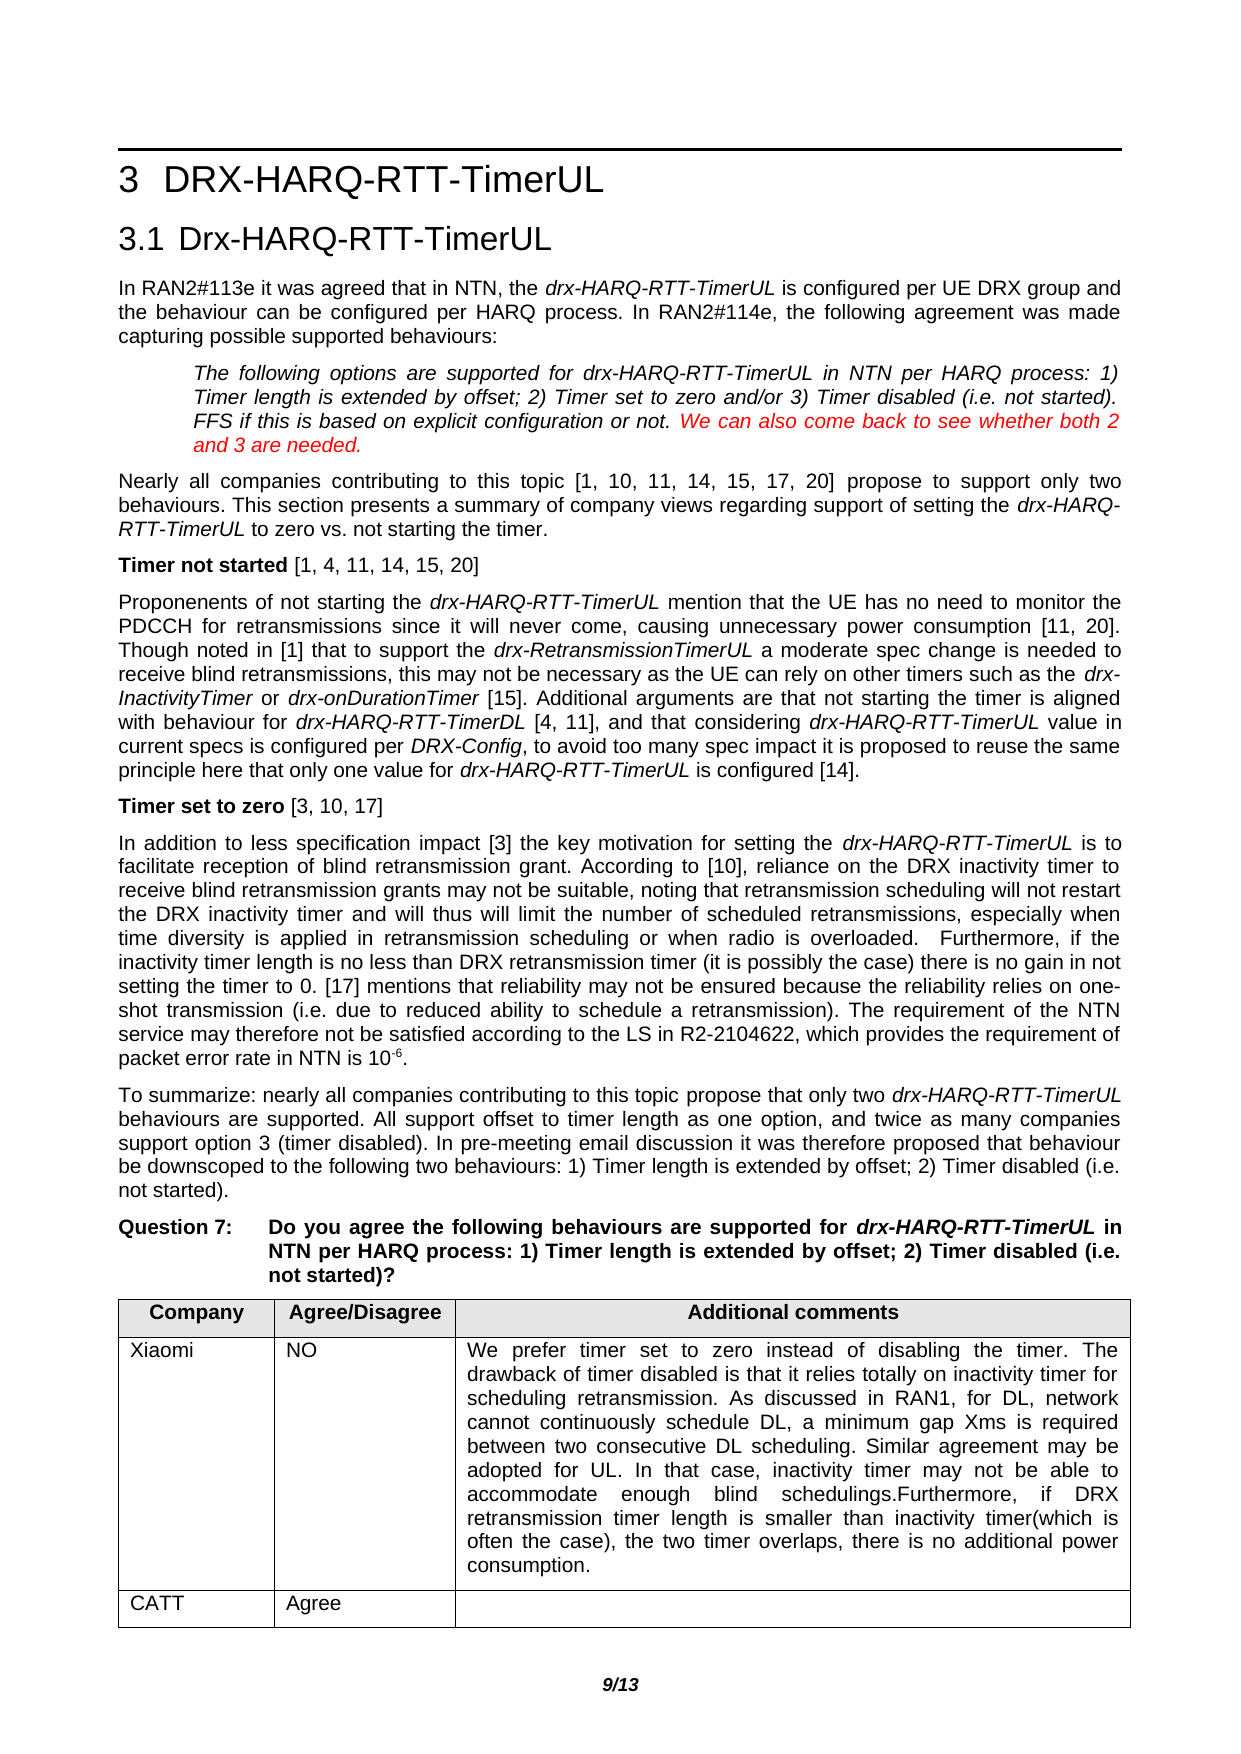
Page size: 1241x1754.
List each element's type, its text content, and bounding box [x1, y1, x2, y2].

table_cell Agree [275, 1591, 455, 1627]
text The following options are supported for drx-HARQ-RTT-TimerUL in NTN per HARQ process: 1) Timer length is extended by offset; 2) Timer set to zero and/or 3) Timer disabled (i.e. not started). FFS if this is based on explicit configuration or not. We can also come back to see whether both 2 and 3 are needed. [193, 361, 1122, 456]
table_cell NO [275, 1338, 455, 1590]
table_header Agree/Disagree [275, 1300, 455, 1337]
subtitle DRX-HARQ-RTT-TimerUL [118, 151, 1122, 200]
text To summarize: nearly all companies contributing to this topic propose that only two drx-HARQ-RTT-TimerUL behaviours are supported. All support offset to timer length as one option, and twice as many companies support option 3 (timer disabled). In pre-meeting email discussion it was therefore proposed that behaviour be downscoped to the following two behaviours: 1) Timer length is extended by offset; 2) Timer disabled (i.e. not started). [118, 1082, 1122, 1202]
text In addition to less specification impact [3] the key motivation for setting the drx-HARQ-RTT-TimerUL is to facilitate reception of blind retransmission grant. According to [10], reliance on the DRX inactivity timer to receive blind retransmission grants may not be suitable, noting that retransmission scheduling will not restart the DRX inactivity timer and will thus will limit the number of scheduled retransmissions, especially when time diversity is applied in retransmission scheduling or when radio is overloaded. Furthermore, if the inactivity timer length is no less than DRX retransmission timer (it is possibly the case) there is no gain in not setting the timer to 0. [17] mentions that reliability may not be ensured because the reliability relies on one-shot transmission (i.e. due to reduced ability to schedule a retransmission). The requirement of the NTN service may therefore not be satisfied according to the LS in R2-2104622, which provides the requirement of packet error rate in NTN is 10-6. [118, 830, 1122, 1070]
text Nearly all companies contributing to this topic [1, 10, 11, 14, 15, 17, 20] propose to support only two behaviours. This section presents a summary of company views regarding support of setting the drx-HARQ-RTT-TimerUL to zero vs. not starting the timer. [118, 469, 1122, 541]
table_cell We prefer timer set to zero instead of disabling the timer. The drawback of timer disabled is that it relies totally on inactivity timer for scheduling retransmission. As discussed in RAN1, for DL, network cannot continuously schedule DL, a minimum gap Xms is required between two consecutive DL scheduling. Similar agreement may be adopted for UL. In that case, inactivity timer may not be able to accommodate enough blind schedulings.Furthermore, if DRX retransmission timer length is smaller than inactivity timer(which is often the case), the two timer overlaps, there is no additional power consumption. [456, 1338, 1130, 1590]
table_cell [456, 1591, 1130, 1627]
text Timer set to zero [3, 10, 17] [118, 794, 1122, 818]
table_header Additional comments [456, 1300, 1130, 1337]
table_cell CATT [119, 1591, 274, 1627]
text In RAN2#113e it was agreed that in NTN, the drx-HARQ-RTT-TimerUL is configured per UE DRX group and the behaviour can be configured per HARQ process. In RAN2#114e, the following agreement was made capturing possible supported behaviours: [118, 276, 1122, 348]
table_header Company [119, 1300, 274, 1337]
text Timer not started [1, 4, 11, 14, 15, 20] [118, 553, 1122, 577]
subtitle Drx-HARQ-RTT-TimerUL [118, 219, 1122, 257]
text Question 7: Do you agree the following behaviours are supported for drx-HARQ-RTT-TimerUL in NTN per HARQ process: 1) Timer length is extended by offset; 2) Timer disabled (i.e. not started)? [118, 1215, 1122, 1287]
table_cell Xiaomi [119, 1338, 274, 1590]
text Proponenents of not starting the drx-HARQ-RTT-TimerUL mention that the UE has no need to monitor the PDCCH for retransmissions since it will never come, causing unnecessary power consumption [11, 20]. Though noted in [1] that to support the drx-RetransmissionTimerUL a moderate spec change is needed to receive blind retransmissions, this may not be necessary as the UE can rely on other timers such as the drx-InactivityTimer or drx-onDurationTimer [15]. Additional arguments are that not starting the timer is aligned with behaviour for drx-HARQ-RTT-TimerDL [4, 11], and that considering drx-HARQ-RTT-TimerUL value in current specs is configured per DRX-Config, to avoid too many spec impact it is proposed to reuse the same principle here that only one value for drx-HARQ-RTT-TimerUL is configured [14]. [118, 590, 1122, 781]
